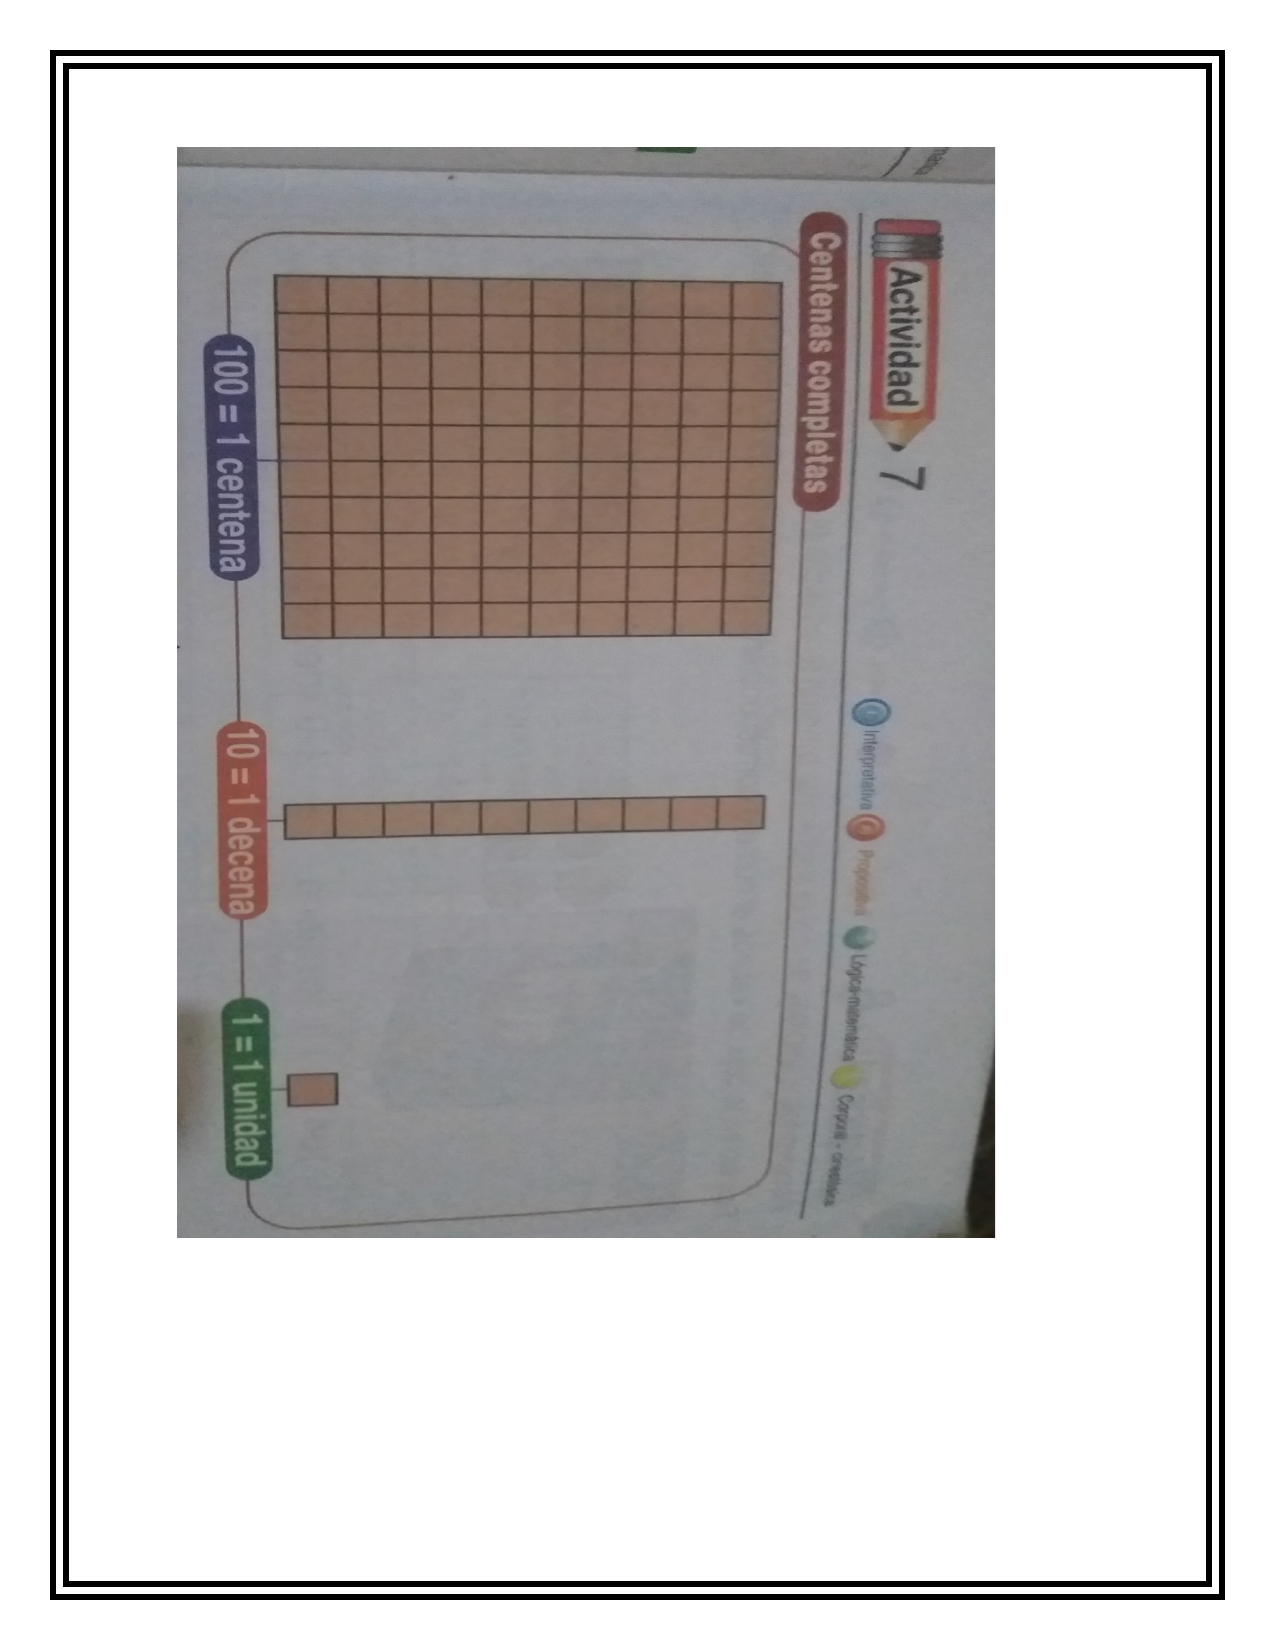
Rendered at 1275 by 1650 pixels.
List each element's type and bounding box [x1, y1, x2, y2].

picture [177, 147, 996, 1238]
